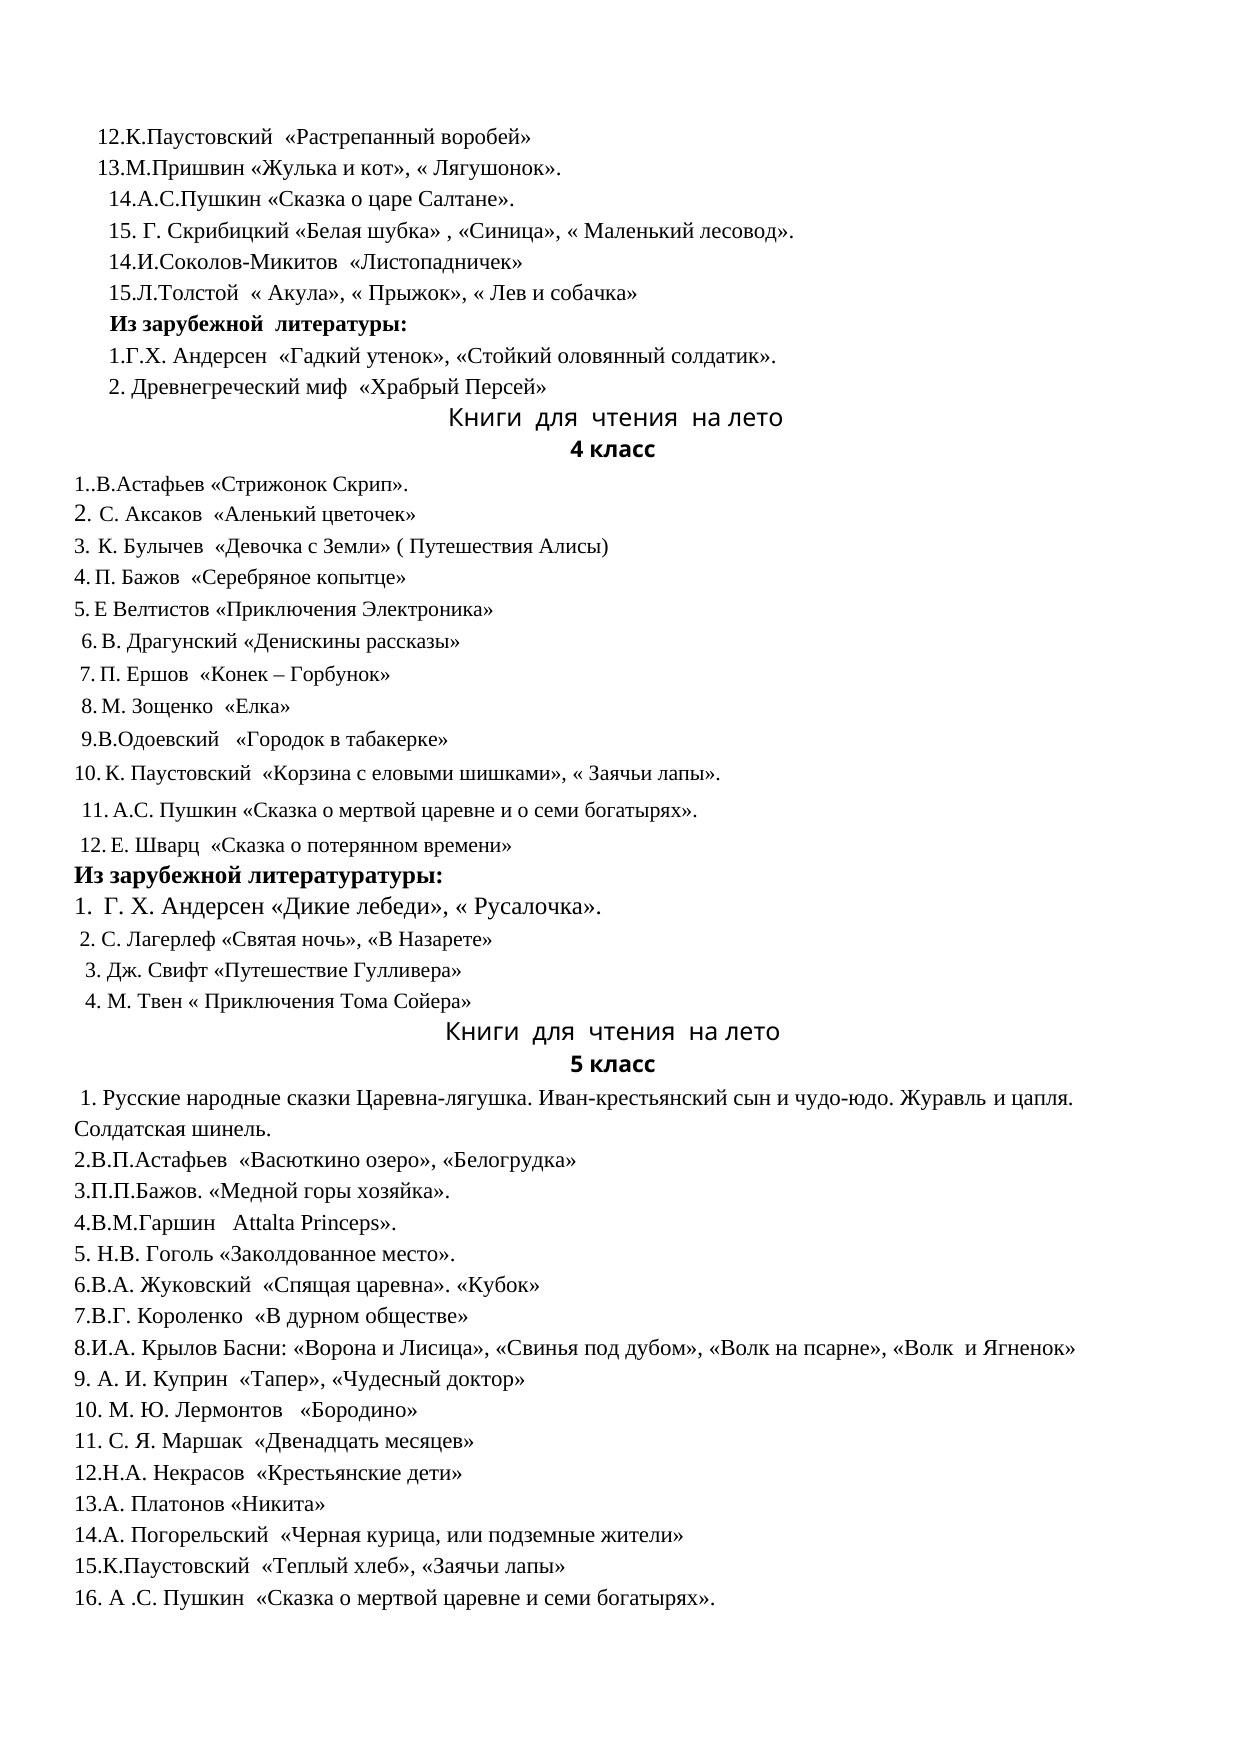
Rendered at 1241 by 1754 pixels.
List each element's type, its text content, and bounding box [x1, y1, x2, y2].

text 2. Древнегреческий миф «Храбрый Персей» [74, 368, 1152, 399]
text 4.В.М.Гаршин Attalta Princeps». [74, 1204, 1152, 1235]
text 15. Г. Скрибицкий «Белая шубка» , «Синица», « Маленький лесовод». [74, 212, 1152, 243]
text 10. М. Ю. Лермонтов «Бородино» [74, 1391, 1152, 1423]
text 12.Н.А. Некрасов «Крестьянские дети» [74, 1454, 1152, 1485]
text 9. А. И. Куприн «Тапер», «Чудесный доктор» [74, 1360, 1152, 1391]
text 2. С. Лагерлеф «Святая ночь», «В Назарете» [74, 920, 1152, 951]
text 4. М. Твен « Приключения Тома Сойера» [74, 982, 1152, 1013]
text 2. С. Аксаков «Аленький цветочек» [74, 496, 1152, 527]
text 4 класс [74, 433, 1152, 465]
text Из зарубежной литературы: [74, 306, 1152, 337]
text 2.В.П.Астафьев «Васюткино озеро», «Белогрудка» [74, 1141, 1152, 1173]
text Из зарубежной литературатуры: [74, 857, 1152, 888]
text 3. Дж. Свифт «Путешествие Гулливера» [74, 951, 1152, 982]
text 11. А.С. Пушкин «Сказка о мертвой царевне и о семи богатырях». [74, 786, 1152, 826]
text 6. В. Драгунский «Денискины рассказы» [74, 621, 1152, 654]
text 1.Г.Х. Андерсен «Гадкий утенок», «Стойкий оловянный солдатик». [74, 337, 1152, 368]
text 9.В.Одоевский «Городок в табакерке» [74, 719, 1152, 753]
text 8.И.А. Крылов Басни: «Ворона и Лисица», «Свинья под дубом», «Волк на псарне», «Волк и Ягненок» [74, 1329, 1152, 1360]
text 7. П. Ершов «Конек – Горбунок» [74, 654, 1152, 686]
text 10. К. Паустовский «Корзина с еловыми шишками», « Заячьи лапы». [74, 753, 1152, 786]
text Книги для чтения на лето [74, 1013, 1152, 1048]
text Книги для чтения на лето [74, 399, 1152, 433]
text 1. Русские народные сказки Царевна-лягушка. Иван-крестьянский сын и чудо-юдо. Журавль и цапля. Солдатская шинель. [74, 1079, 1152, 1141]
text 14.И.Соколов-Микитов «Листопадничек» [74, 243, 1152, 274]
text 11. С. Я. Маршак «Двенадцать месяцев» [74, 1423, 1152, 1454]
text 5. Е Велтистов «Приключения Электроника» [74, 590, 1152, 621]
text 4. П. Бажов «Серебряное копытце» [74, 558, 1152, 590]
text 3. К. Булычев «Девочка с Земли» ( Путешествия Алисы) [74, 527, 1152, 558]
text 14.А. Погорельский «Черная курица, или подземные жители» [74, 1516, 1152, 1548]
text 1. Г. Х. Андерсен «Дикие лебеди», « Русалочка». [74, 888, 1152, 920]
text 6.В.А. Жуковский «Спящая царевна». «Кубок» [74, 1266, 1152, 1298]
text 16. А .С. Пушкин «Сказка о мертвой царевне и семи богатырях». [74, 1579, 1152, 1610]
text 5. Н.В. Гоголь «Заколдованное место». [74, 1235, 1152, 1266]
text 13.А. Платонов «Никита» [74, 1485, 1152, 1516]
text 15.К.Паустовский «Теплый хлеб», «Заячьи лапы» [74, 1548, 1152, 1579]
text 5 класс [74, 1048, 1152, 1079]
text 14.А.С.Пушкин «Сказка о царе Салтане». [74, 181, 1152, 212]
text 15.Л.Толстой « Акула», « Прыжок», « Лев и собачка» [74, 274, 1152, 306]
text 12. Е. Шварц «Сказка о потерянном времени» [74, 826, 1152, 857]
text 8. М. Зощенко «Елка» [74, 686, 1152, 719]
text 1..В.Астафьев «Стрижонок Скрип». [74, 465, 1152, 496]
text 12.К.Паустовский «Растрепанный воробей» [74, 118, 1152, 149]
text 13.М.Пришвин «Жулька и кот», « Лягушонок». [74, 149, 1152, 181]
text 7.В.Г. Короленко «В дурном обществе» [74, 1298, 1152, 1329]
text 3.П.П.Бажов. «Медной горы хозяйка». [74, 1173, 1152, 1204]
